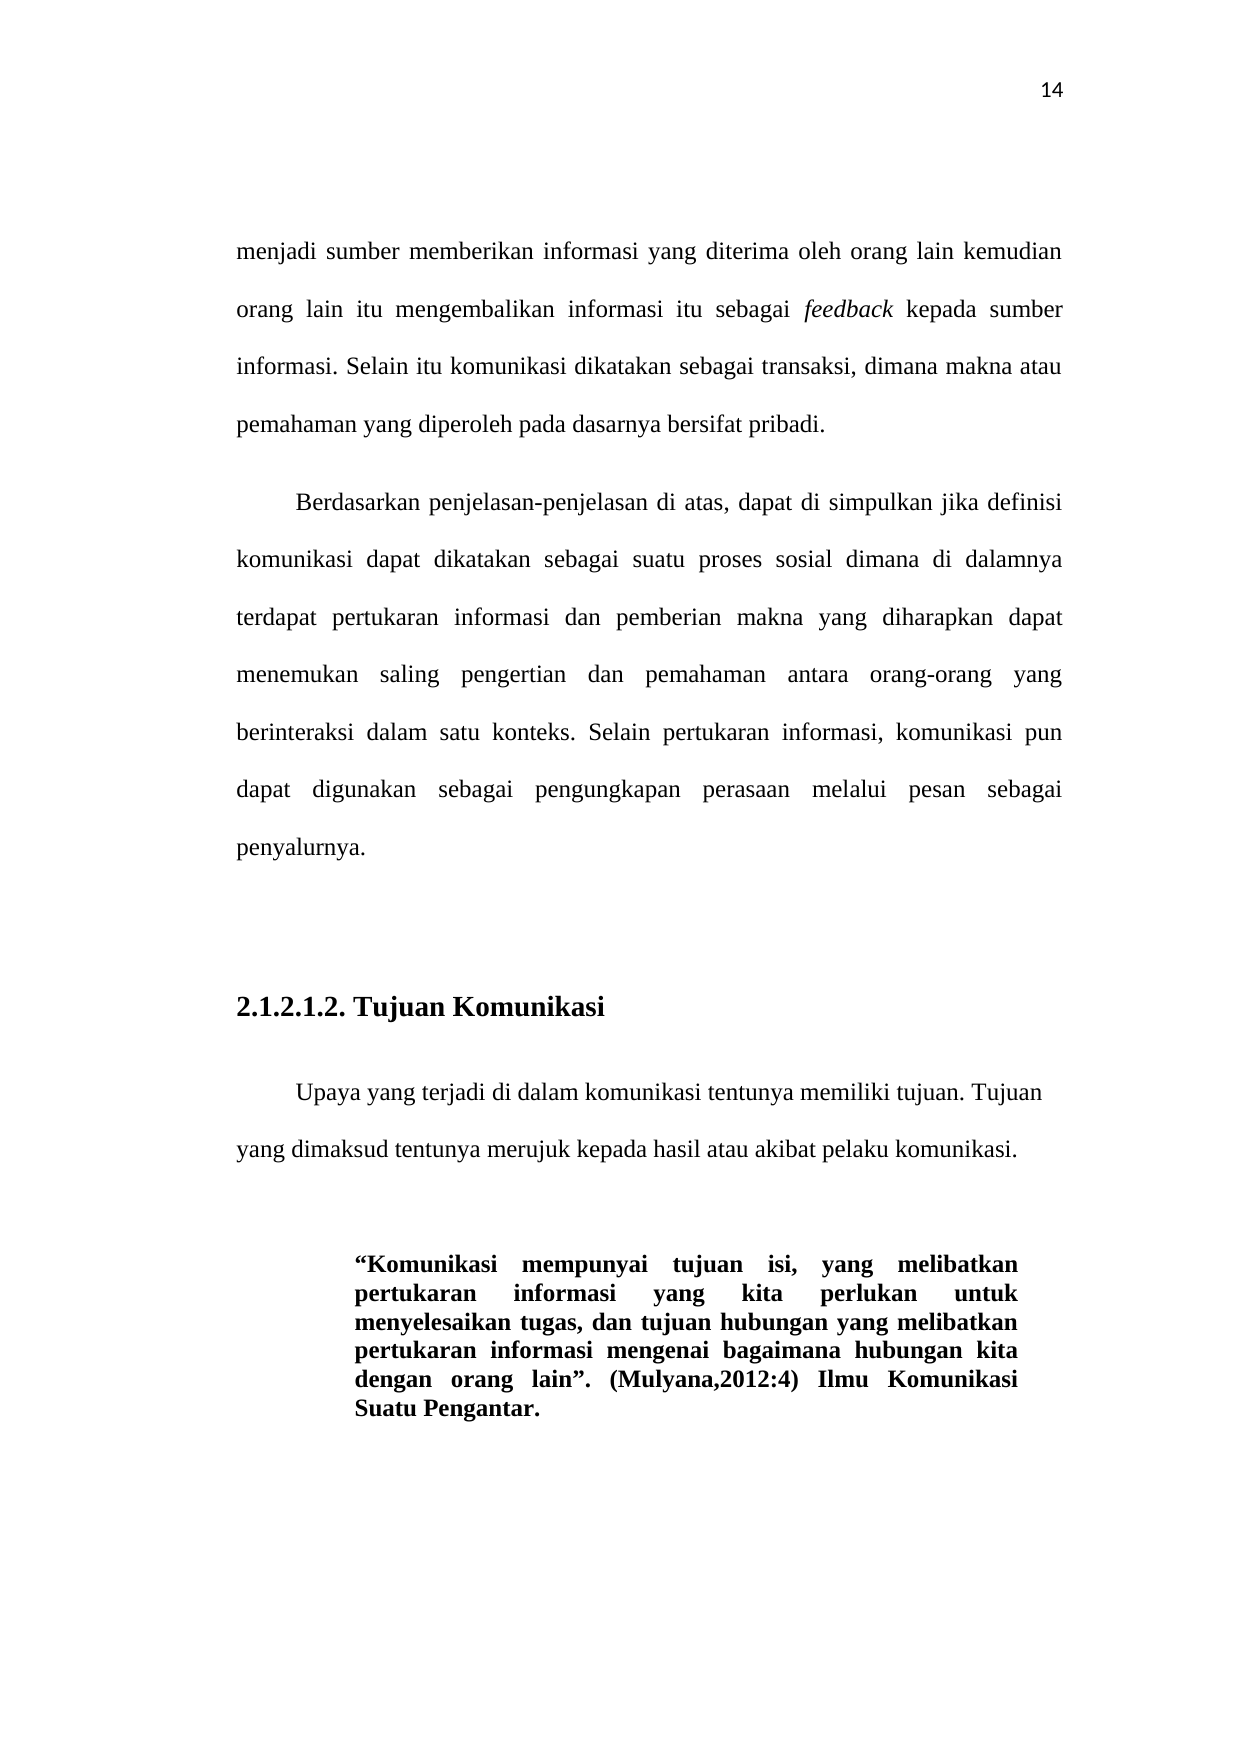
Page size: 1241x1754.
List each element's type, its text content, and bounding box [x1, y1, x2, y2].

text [236, 236, 1063, 437]
text “Komunikasi mempunyai tujuan isi, yang melibatkan pertukaran informasi yang kita perlukan untuk menyelesaikan tugas, dan tujuan hubungan yang melibatkan pertukaran informasi mengenai bagaimana hubungan kita dengan orang lain”. (Mulyana,2012:4) Ilmu Komunikasi Suatu Pengantar. [354, 1249, 1019, 1422]
text 2.1.2.1.2. Tujuan Komunikasi [236, 989, 1063, 1022]
text Berdasarkan penjelasan-penjelasan di atas, dapat di simpulkan jika definisi komunikasi dapat dikatakan sebagai suatu proses sosial dimana di dalamnya terdapat pertukaran informasi dan pemberian makna yang diharapkan dapat menemukan saling pengertian dan pemahaman antara orang-orang yang berinteraksi dalam satu konteks. Selain pertukaran informasi, komunikasi pun dapat digunakan sebagai pengungkapan perasaan melalui pesan sebagai penyalurnya. [236, 487, 1063, 861]
text Upaya yang terjadi di dalam komunikasi tentunya memiliki tujuan. Tujuan yang dimaksud tentunya merujuk kepada hasil atau akibat pelaku komunikasi. [236, 1077, 1063, 1163]
